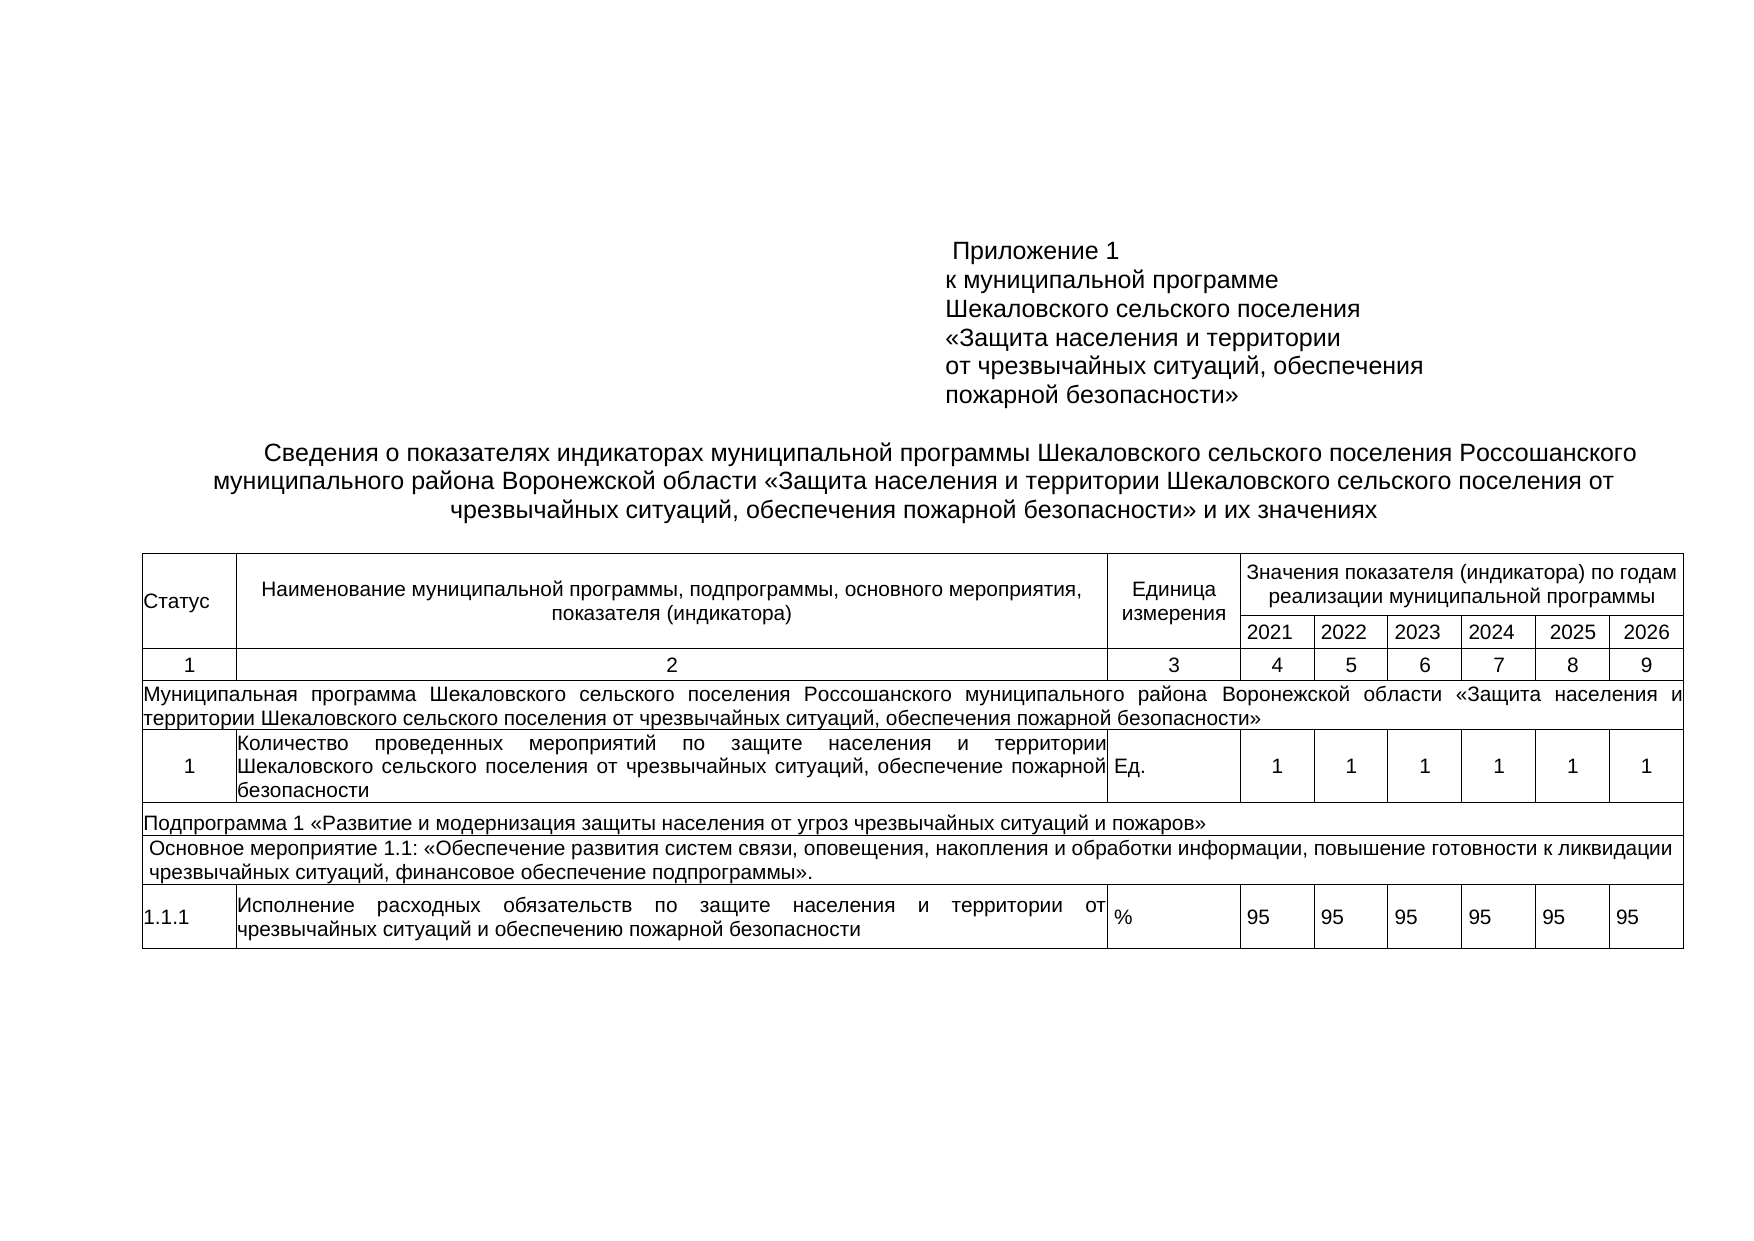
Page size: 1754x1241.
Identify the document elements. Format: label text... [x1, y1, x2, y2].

table_header Статус [143, 554, 236, 647]
table_cell Подпрограмма 1 «Развитие и модернизация защиты населения от угроз чрезвычайных ситуаций и пожаров» [143, 803, 1683, 835]
table_cell 1 [1315, 730, 1387, 802]
table_cell 1 [143, 649, 236, 680]
table_cell 1 [1388, 730, 1461, 802]
text Шекаловского сельского поселения [945, 294, 1695, 322]
table_cell Исполнение расходных обязательств по защите населения и территории от чрезвычайных ситуаций и обеспечению пожарной безопасности [237, 885, 1107, 948]
table_cell 2022 [1315, 616, 1387, 647]
table_cell Ед. [1108, 730, 1240, 802]
table_cell 2026 [1610, 616, 1683, 647]
table_cell 95 [1462, 885, 1535, 948]
table_cell 2024 [1462, 616, 1535, 647]
text Приложение 1 [945, 236, 1695, 265]
text от чрезвычайных ситуаций, обеспечения [945, 351, 1695, 380]
table_cell 8 [1536, 649, 1609, 680]
table_cell 6 [1388, 649, 1461, 680]
table_header Значения показателя (индикатора) по годам реализации муниципальной программы [1241, 554, 1683, 615]
text Сведения о показателях индикаторах муниципальной программы Шекаловского сельского поселения Россошанского муниципального района Воронежской области «Защита населения и территории Шекаловского сельского поселения от чрезвычайных ситуаций, обеспечения пожарной безопасности» и их значениях [133, 437, 1695, 524]
table_cell 95 [1241, 885, 1314, 948]
table_header Единица измерения [1108, 554, 1240, 647]
table_cell 1.1.1 [143, 885, 236, 948]
table_cell 2021 [1241, 616, 1314, 647]
table_cell 95 [1610, 885, 1683, 948]
table_cell 95 [1315, 885, 1387, 948]
table_cell 2025 [1536, 616, 1609, 647]
text пожарной безопасности» [945, 380, 1695, 409]
table_cell 7 [1462, 649, 1535, 680]
table_cell 1 [1610, 730, 1683, 802]
table_cell 1 [1462, 730, 1535, 802]
table_cell 2 [237, 649, 1107, 680]
table_cell 2023 [1388, 616, 1461, 647]
table_cell 5 [1315, 649, 1387, 680]
table_cell 9 [1610, 649, 1683, 680]
table_cell % [1108, 885, 1240, 948]
table_cell Количество проведенных мероприятий по защите населения и территории Шекаловского сельского поселения от чрезвычайных ситуаций, обеспечение пожарной безопасности [237, 730, 1107, 802]
table_cell 3 [1108, 649, 1240, 680]
table_header Наименование муниципальной программы, подпрограммы, основного мероприятия, показателя (индикатора) [237, 554, 1107, 647]
text «Защита населения и территории [945, 322, 1695, 351]
table_cell 1 [1536, 730, 1609, 802]
table_cell 1 [143, 730, 236, 802]
table_cell Основное мероприятие 1.1: «Обеспечение развития систем связи, оповещения, накопления и обработки информации, повышение готовности к ликвидации чрезвычайных ситуаций, финансовое обеспечение подпрограммы». [143, 836, 1683, 884]
table_cell 4 [1241, 649, 1314, 680]
table_cell 1 [1241, 730, 1314, 802]
table_cell 95 [1536, 885, 1609, 948]
table_cell Муниципальная программа Шекаловского сельского поселения Россошанского муниципального района Воронежской области «Защита населения и территории Шекаловского сельского поселения от чрезвычайных ситуаций, обеспечения пожарной безопасности» [143, 681, 1683, 729]
text к муниципальной программе [945, 265, 1695, 294]
table_cell 95 [1388, 885, 1461, 948]
